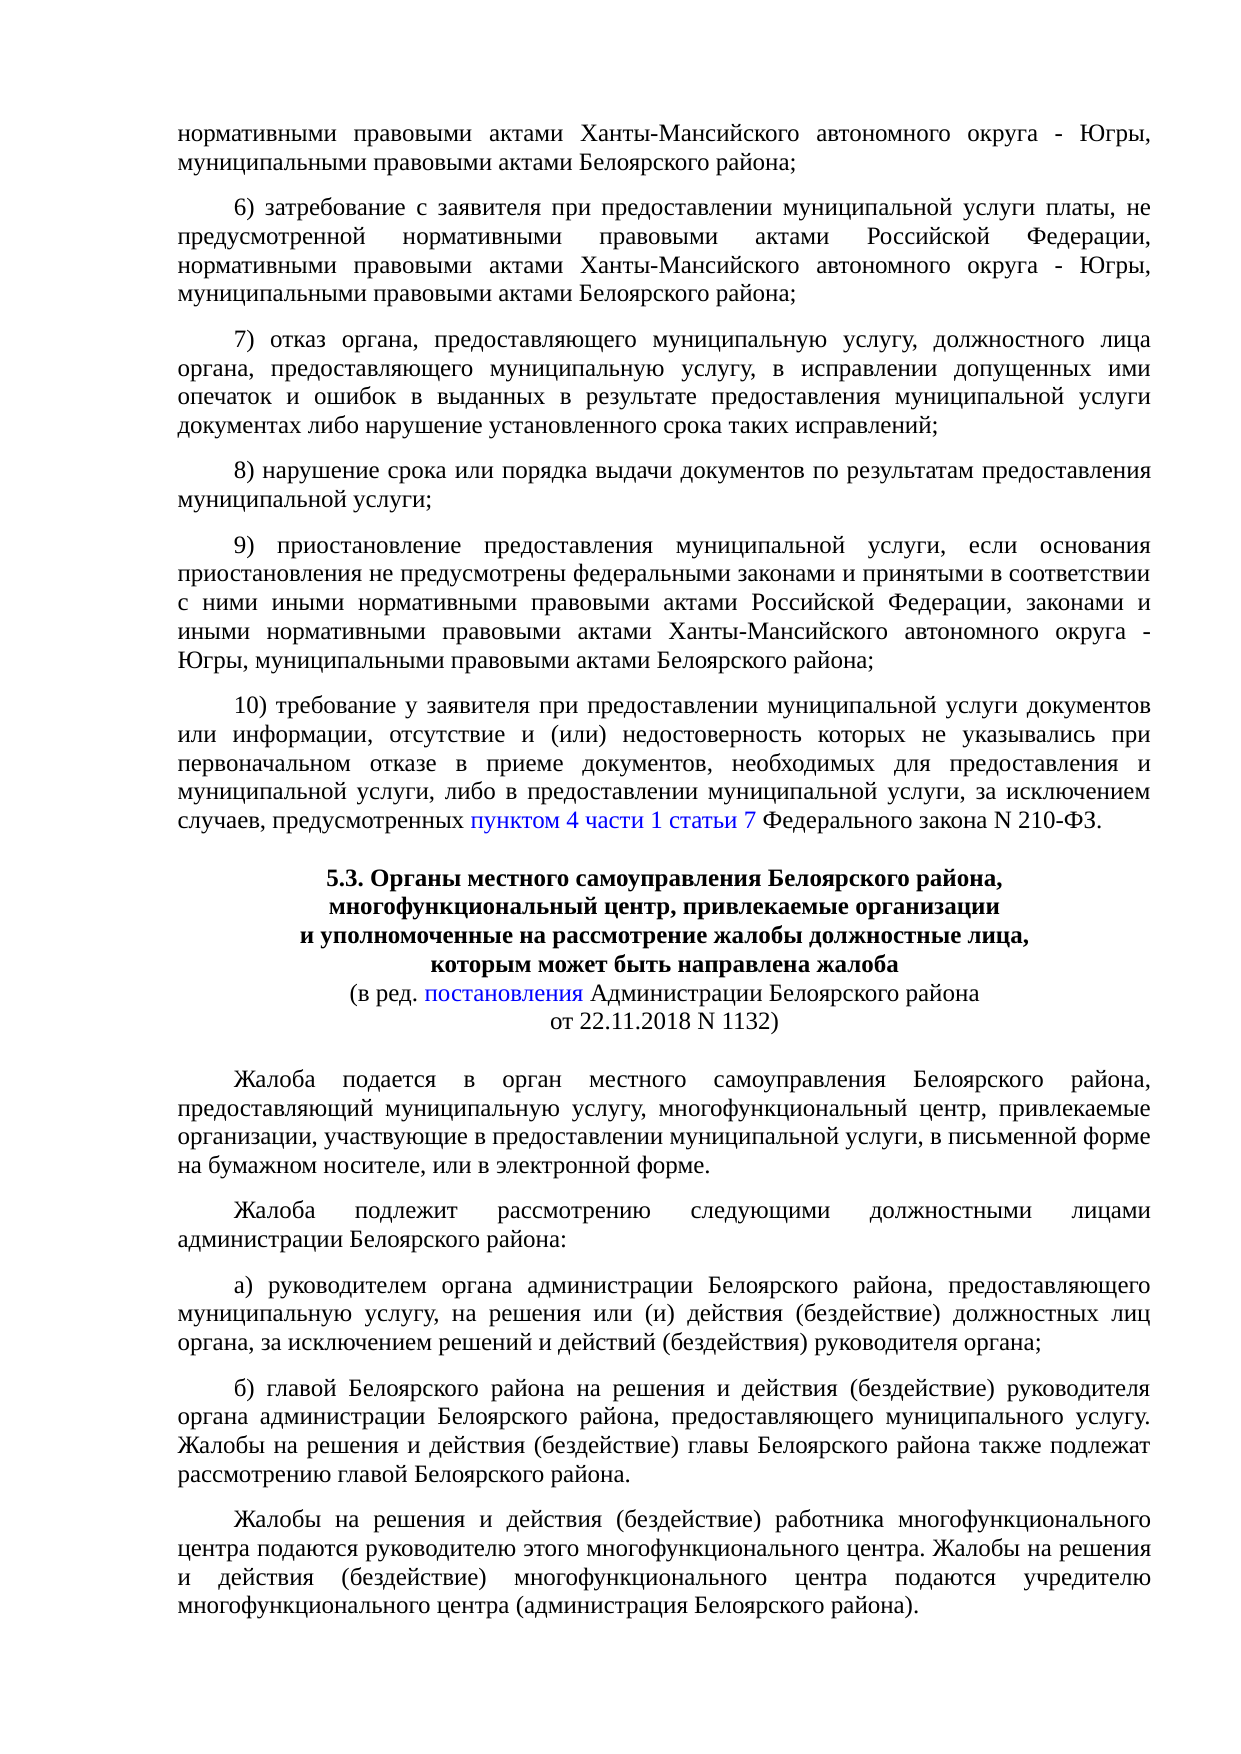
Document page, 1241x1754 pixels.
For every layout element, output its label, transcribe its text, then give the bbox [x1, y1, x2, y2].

text 5.3. Органы местного самоуправления Белоярского района, [177, 863, 1152, 891]
text 8) нарушение срока или порядка выдачи документов по результатам предоставления муниципальной услуги; [177, 456, 1152, 513]
text Жалобы на решения и действия (бездействие) работника многофункционального центра подаются руководителю этого многофункционального центра. Жалобы на решения и действия (бездействие) многофункционального центра подаются учредителю многофункционального центра (администрация Белоярского района). [177, 1504, 1152, 1619]
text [177, 118, 1152, 176]
text 7) отказ органа, предоставляющего муниципальную услугу, должностного лица органа, предоставляющего муниципальную услугу, в исправлении допущенных ими опечаток и ошибок в выданных в результате предоставления муниципальной услуги документах либо нарушение установленного срока таких исправлений; [177, 324, 1152, 439]
text 6) затребование с заявителя при предоставлении муниципальной услуги платы, не предусмотренной нормативными правовыми актами Российской Федерации, нормативными правовыми актами Ханты-Мансийского автономного округа - Югры, муниципальными правовыми актами Белоярского района; [177, 192, 1152, 307]
text б) главой Белоярского района на решения и действия (бездействие) руководителя органа администрации Белоярского района, предоставляющего муниципального услугу. Жалобы на решения и действия (бездействие) главы Белоярского района также подлежат рассмотрению главой Белоярского района. [177, 1373, 1152, 1488]
text и уполномоченные на рассмотрение жалобы должностные лица, [177, 920, 1152, 949]
text от 22.11.2018 N 1132) [177, 1006, 1152, 1035]
text многофункциональный центр, привлекаемые организации [177, 891, 1152, 920]
text 10) требование у заявителя при предоставлении муниципальной услуги документов или информации, отсутствие и (или) недостоверность которых не указывались при первоначальном отказе в приеме документов, необходимых для предоставления и муниципальной услуги, либо в предоставлении муниципальной услуги, за исключением случаев, предусмотренных пунктом 4 части 1 статьи 7 Федерального закона N 210-ФЗ. [177, 690, 1152, 834]
text которым может быть направлена жалоба [177, 949, 1152, 978]
text 9) приостановление предоставления муниципальной услуги, если основания приостановления не предусмотрены федеральными законами и принятыми в соответствии с ними иными нормативными правовыми актами Российской Федерации, законами и иными нормативными правовыми актами Ханты-Мансийского автономного округа - Югры, муниципальными правовыми актами Белоярского района; [177, 530, 1152, 673]
text а) руководителем органа администрации Белоярского района, предоставляющего муниципальную услугу, на решения или (и) действия (бездействие) должностных лиц органа, за исключением решений и действий (бездействия) руководителя органа; [177, 1270, 1152, 1356]
text (в ред. постановления Администрации Белоярского района [177, 978, 1152, 1006]
text Жалоба подлежит рассмотрению следующими должностными лицами администрации Белоярского района: [177, 1196, 1152, 1253]
text Жалоба подается в орган местного самоуправления Белоярского района, предоставляющий муниципальную услугу, многофункциональный центр, привлекаемые организации, участвующие в предоставлении муниципальной услуги, в письменной форме на бумажном носителе, или в электронной форме. [177, 1064, 1152, 1179]
